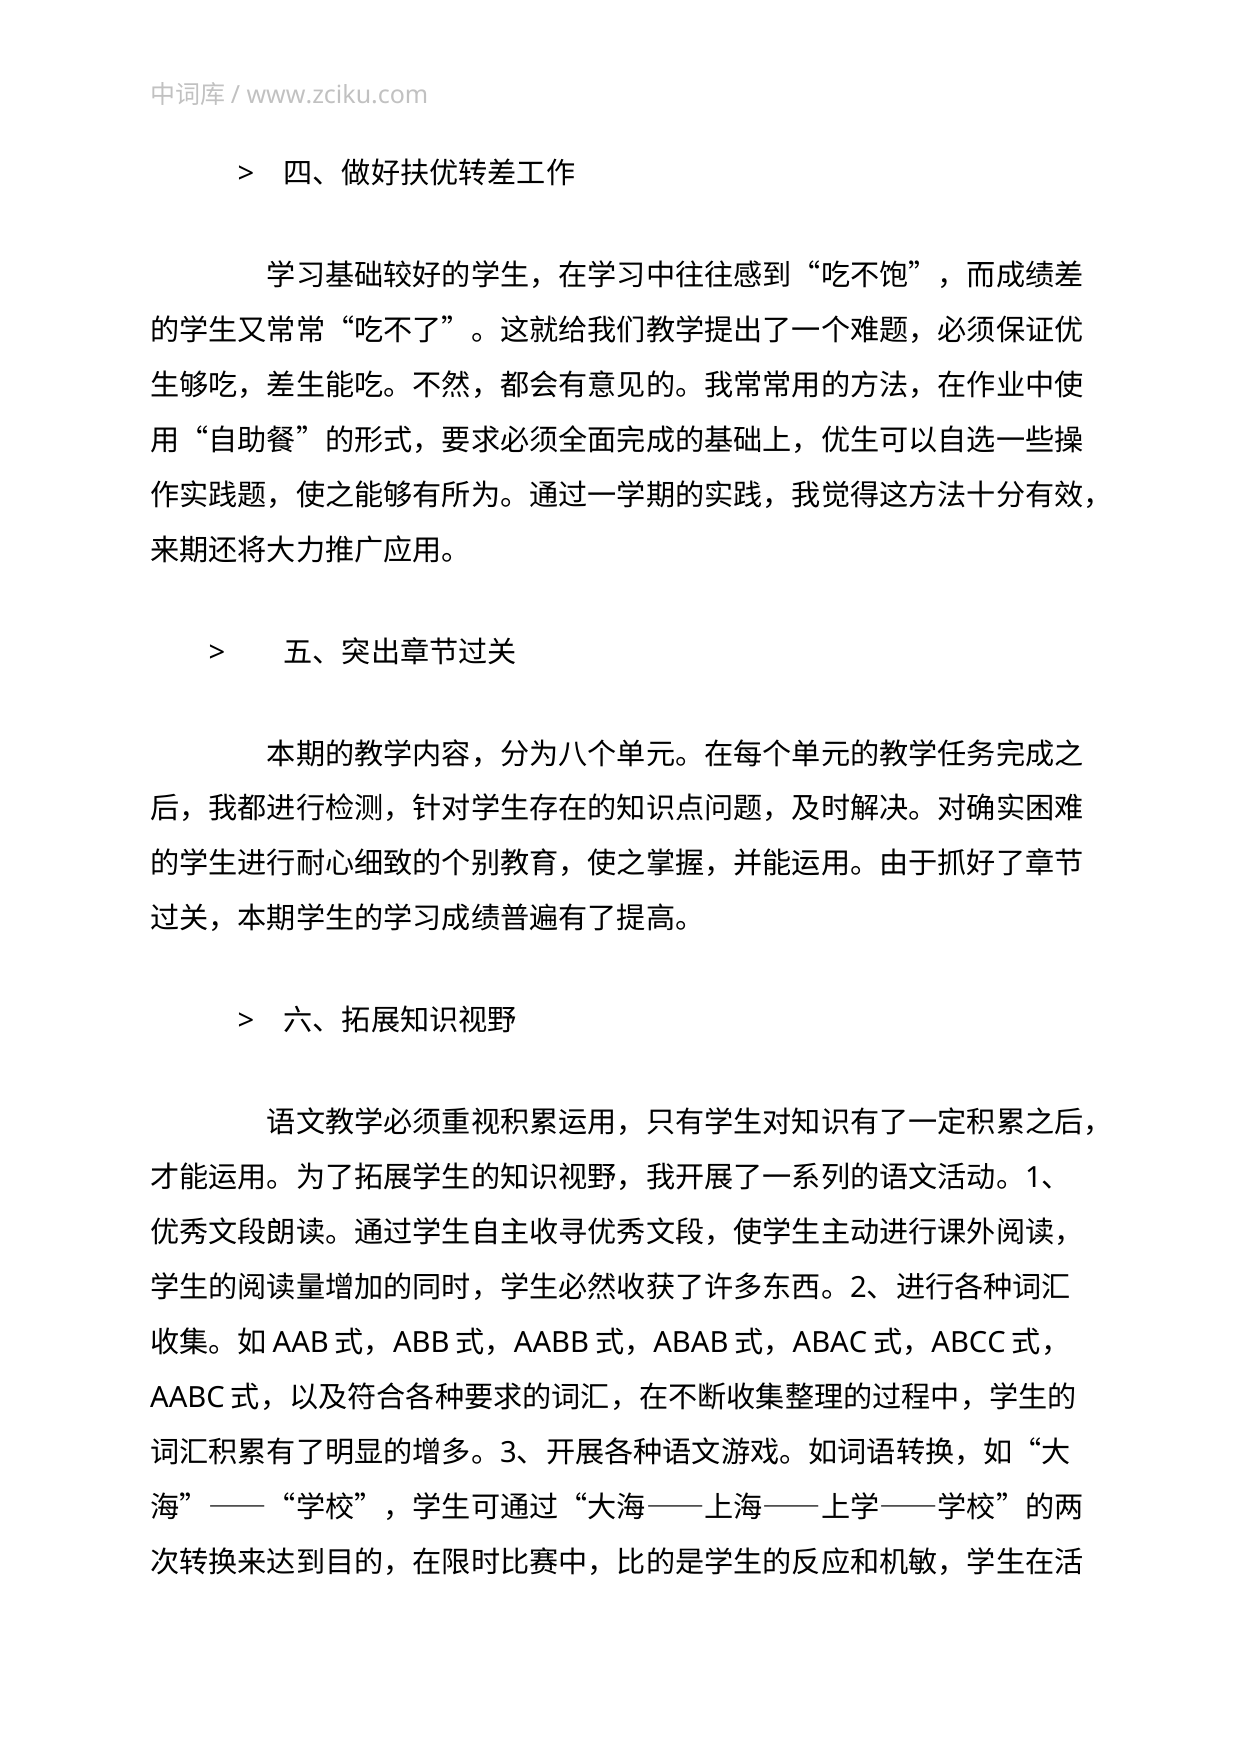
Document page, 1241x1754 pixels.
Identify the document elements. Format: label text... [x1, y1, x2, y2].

text 本期的教学内容，分为八个单元。在每个单元的教学任务完成之后，我都进行检测，针对学生存在的知识点问题，及时解决。对确实困难的学生进行耐心细致的个别教育，使之掌握，并能运用。由于抓好了章节过关，本期学生的学习成绩普遍有了提高。 [150, 730, 1090, 937]
text 学习基础较好的学生，在学习中往往感到“吃不饱”，而成绩差的学生又常常“吃不了”。这就给我们教学提出了一个难题，必须保证优生够吃，差生能吃。不然，都会有意见的。我常常用的方法，在作业中使用“自助餐”的形式，要求必须全面完成的基础上，优生可以自选一些操作实践题，使之能够有所为。通过一学期的实践，我觉得这方法十分有效，来期还将大力推广应用。 [150, 252, 1090, 569]
text > 四、做好扶优转差工作 [150, 150, 1090, 192]
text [150, 1099, 1090, 1581]
text > 六、拓展知识视野 [150, 997, 1090, 1039]
text > 五、突出章节过关 [150, 628, 1090, 671]
